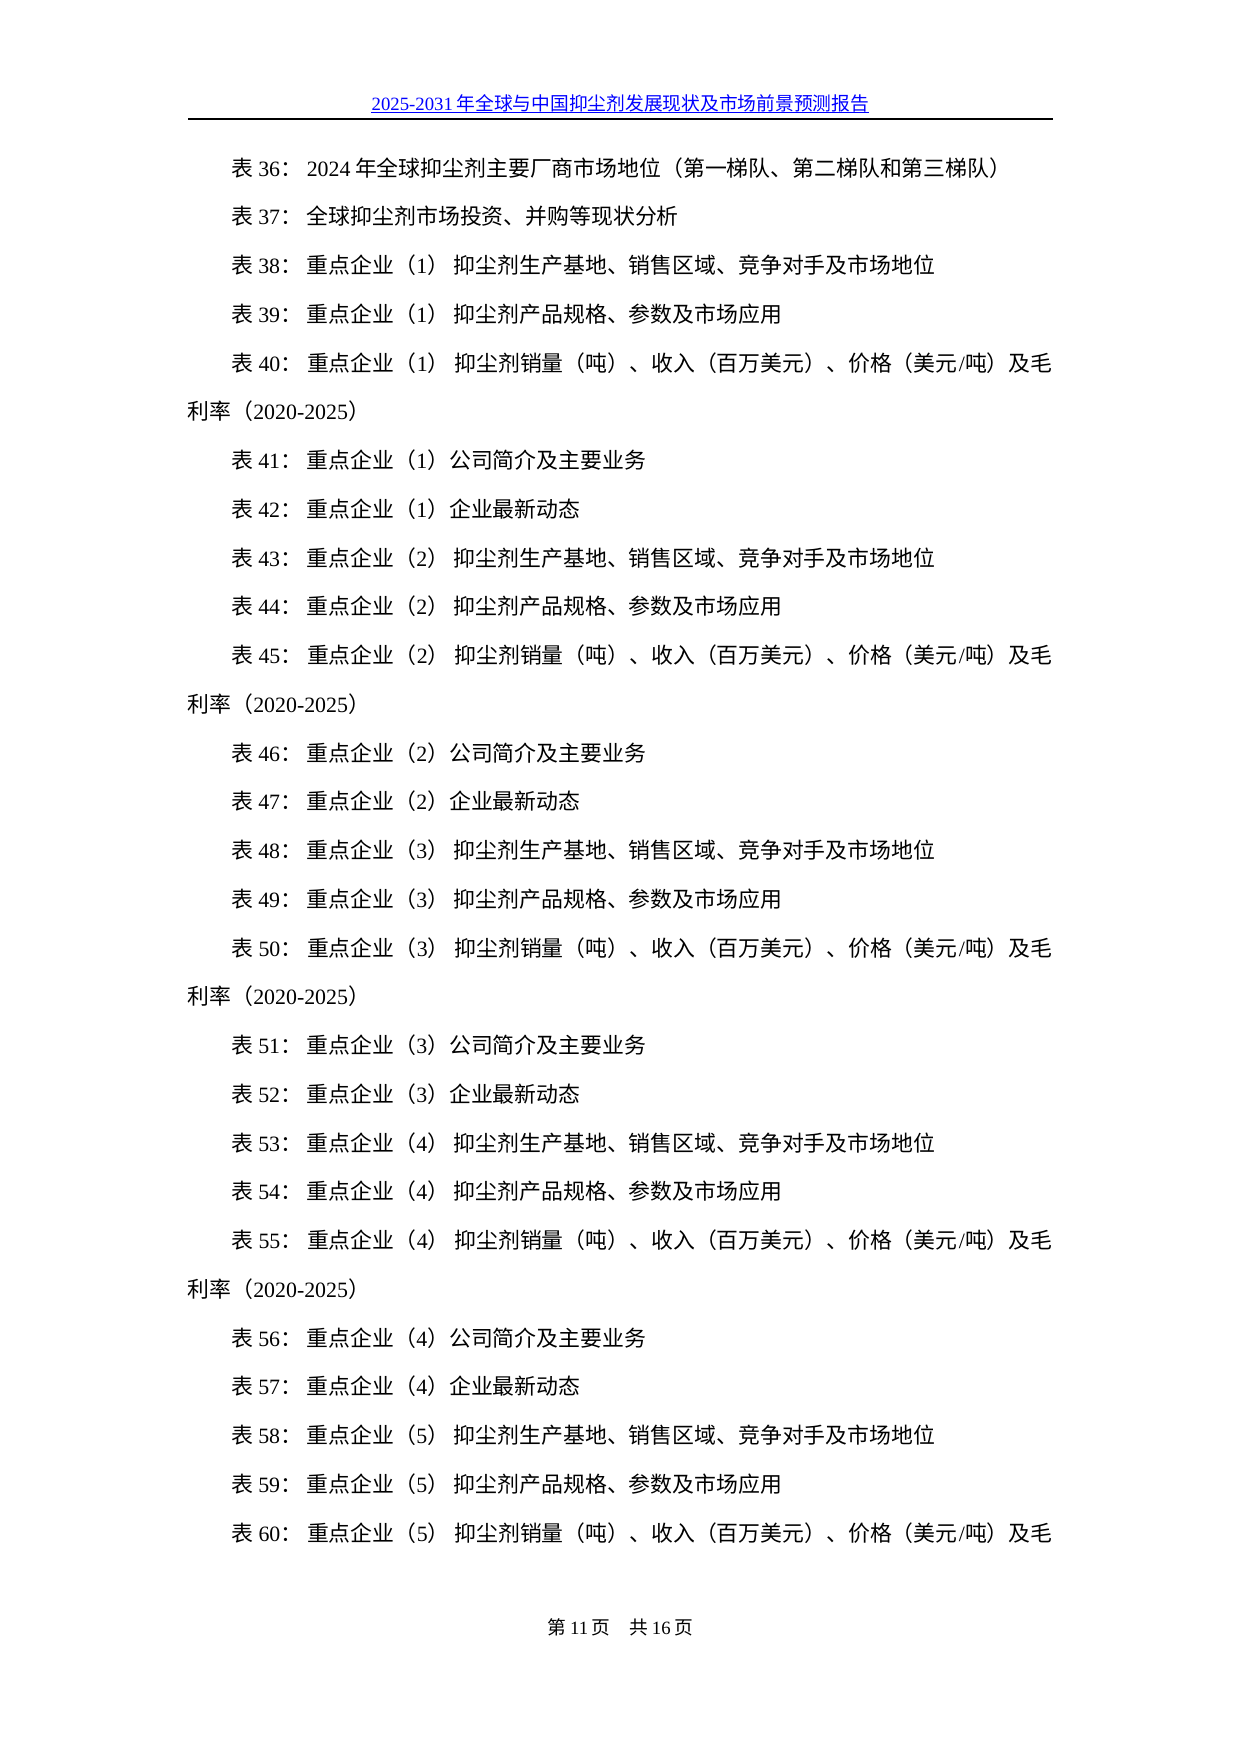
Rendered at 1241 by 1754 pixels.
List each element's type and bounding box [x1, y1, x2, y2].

text [187, 150, 1053, 1548]
